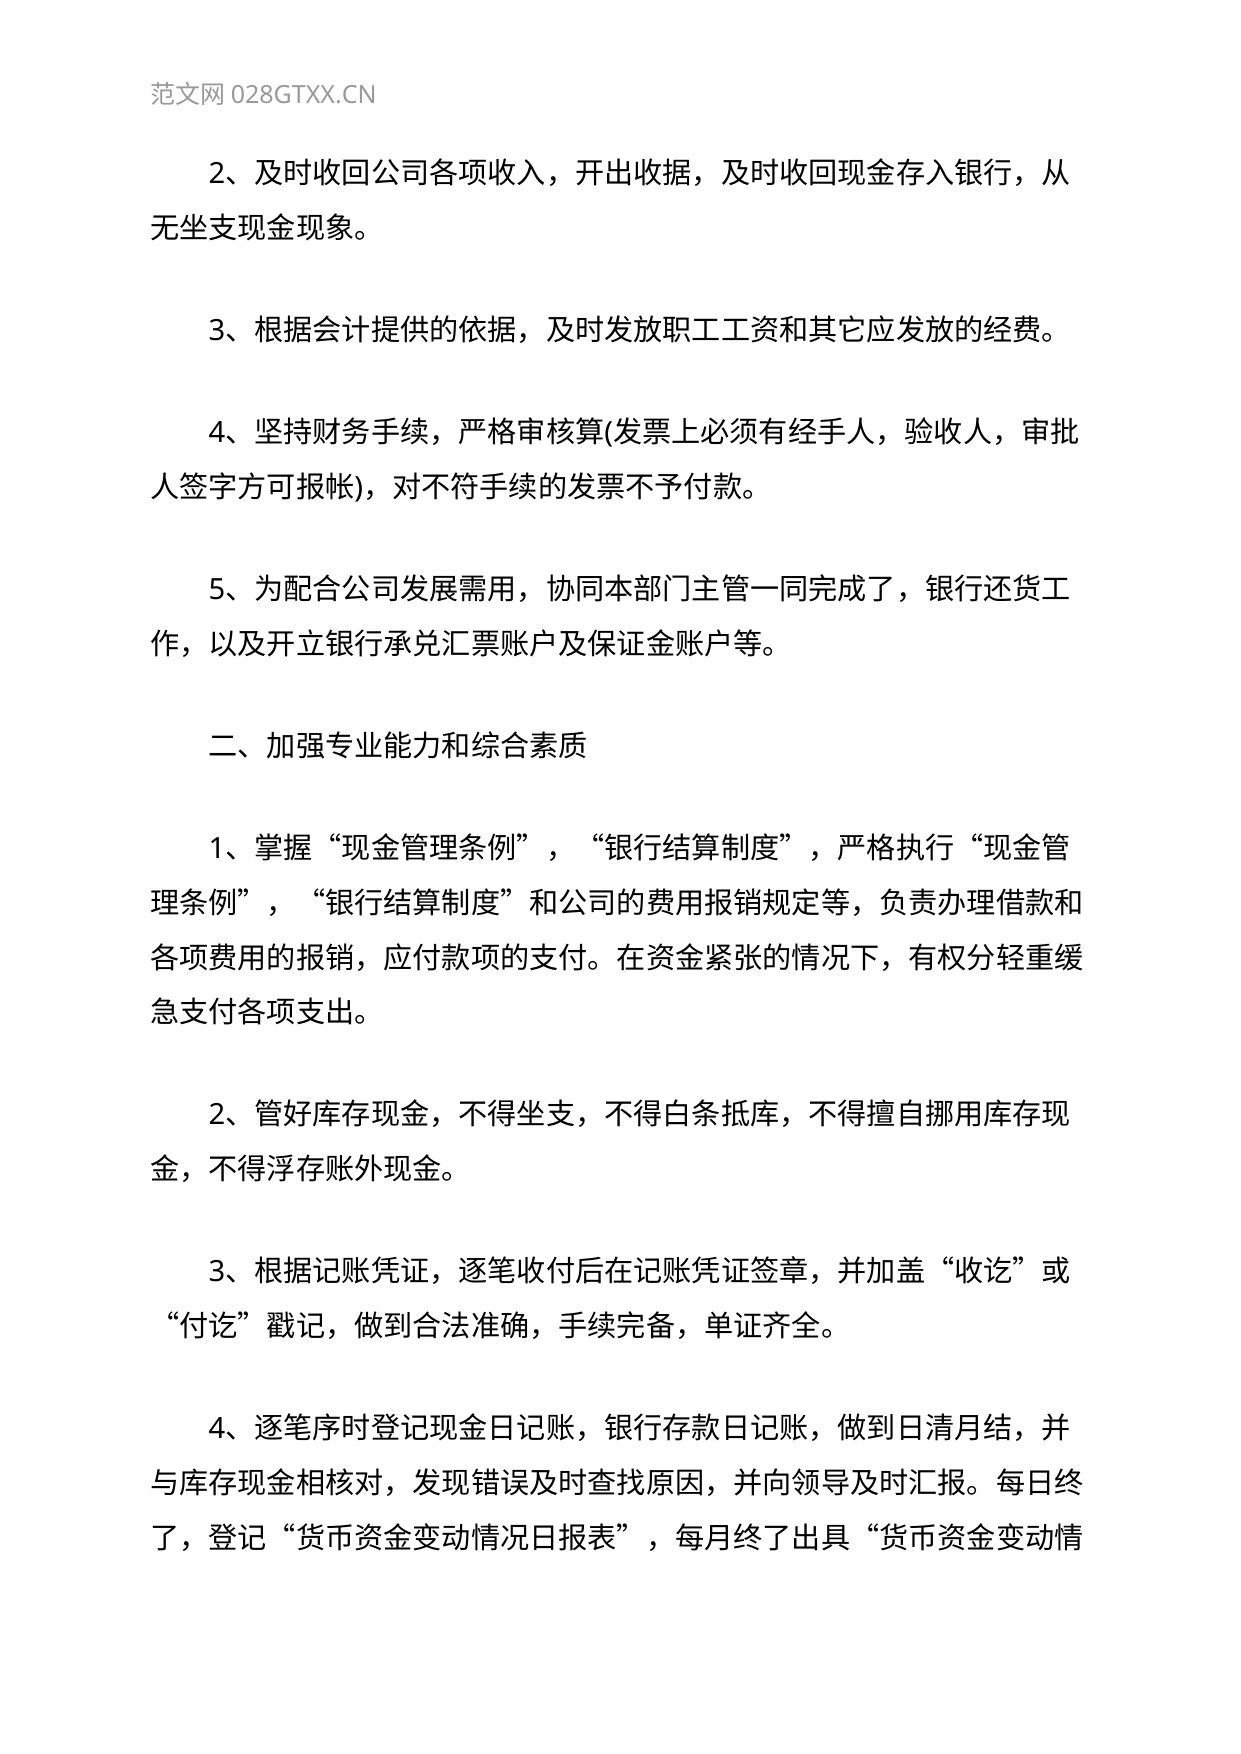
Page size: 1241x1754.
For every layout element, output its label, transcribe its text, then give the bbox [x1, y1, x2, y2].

text 2、管好库存现金，不得坐支，不得白条抵库，不得擅自挪用库存现金，不得浮存账外现金。 [150, 1091, 1090, 1188]
text 3、根据记账凭证，逐笔收付后在记账凭证签章，并加盖“收讫”或“付讫”戳记，做到合法准确，手续完备，单证齐全。 [150, 1248, 1090, 1345]
text 1、掌握“现金管理条例”，“银行结算制度”，严格执行“现金管理条例”，“银行结算制度”和公司的费用报销规定等，负责办理借款和各项费用的报销，应付款项的支付。在资金紧张的情况下，有权分轻重缓急支付各项支出。 [150, 824, 1090, 1031]
text 5、为配合公司发展需用，协同本部门主管一同完成了，银行还货工作，以及开立银行承兑汇票账户及保证金账户等。 [150, 566, 1090, 663]
text 4、坚持财务手续，严格审核算(发票上必须有经手人，验收人，审批人签字方可报帐)，对不符手续的发票不予付款。 [150, 409, 1090, 506]
text 3、根据会计提供的依据，及时发放职工工资和其它应发放的经费。 [150, 307, 1090, 349]
text 2、及时收回公司各项收入，开出收据，及时收回现金存入银行，从无坐支现金现象。 [150, 150, 1090, 247]
text 二、加强专业能力和综合素质 [150, 722, 1090, 765]
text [150, 1404, 1090, 1557]
